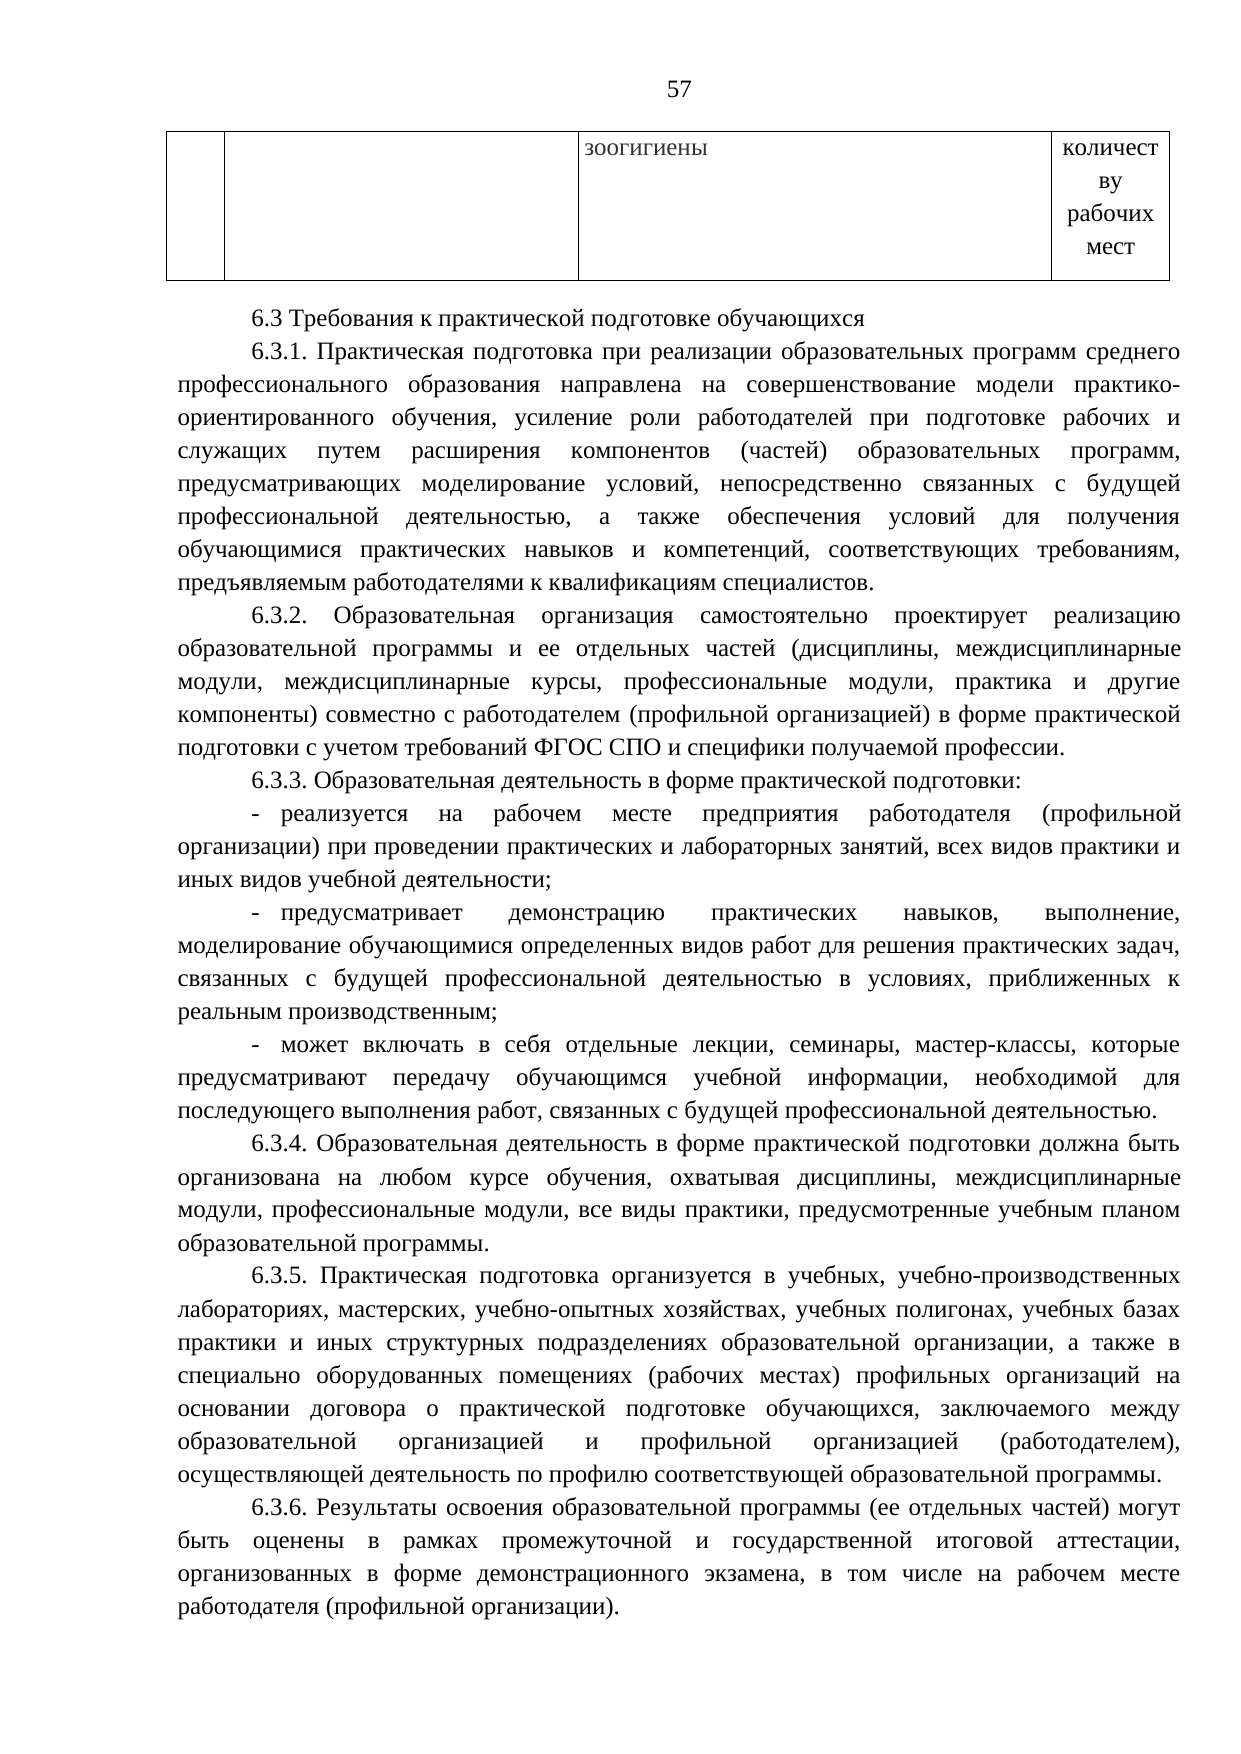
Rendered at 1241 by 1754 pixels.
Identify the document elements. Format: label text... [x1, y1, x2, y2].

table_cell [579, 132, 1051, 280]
list предусматривает демонстрацию практических навыков, выполнение, моделирование обучающимися определенных видов работ для решения практических задач, связанных с будущей профессиональной деятельностью в условиях, приближенных к реальным производственным; [177, 897, 1181, 1025]
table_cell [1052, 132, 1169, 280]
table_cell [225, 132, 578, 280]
text 6.3.5. Практическая подготовка организуется в учебных, учебно-производственных лабораториях, мастерских, учебно-опытных хозяйствах, учебных полигонах, учебных базах практики и иных структурных подразделениях образовательной организации, а также в специально оборудованных помещениях (рабочих местах) профильных организаций на основании договора о практической подготовке обучающихся, заключаемого между образовательной организацией и профильной организацией (работодателем), осуществляющей деятельность по профилю соответствующей образовательной программы. [177, 1261, 1181, 1487]
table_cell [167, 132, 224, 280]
text 6.3.2. Образовательная организация самостоятельно проектирует реализацию образовательной программы и ее отдельных частей (дисциплины, междисциплинарные модули, междисциплинарные курсы, профессиональные модули, практика и другие компоненты) совместно с работодателем (профильной организацией) в форме практической подготовки с учетом требований ФГОС СПО и специфики получаемой профессии. [177, 600, 1181, 761]
text 6.3.4. Образовательная деятельность в форме практической подготовки должна быть организована на любом курсе обучения, охватывая дисциплины, междисциплинарные модули, профессиональные модули, все виды практики, предусмотренные учебным планом образовательной программы. [177, 1128, 1181, 1256]
list может включать в себя отдельные лекции, семинары, мастер-классы, которые предусматривают передачу обучающимся учебной информации, необходимой для последующего выполнения работ, связанных с будущей профессиональной деятельностью. [177, 1029, 1181, 1124]
text 6.3.3. Образовательная деятельность в форме практической подготовки: [177, 765, 1181, 794]
text 6.3.6. Результаты освоения образовательной программы (ее отдельных частей) могут быть оценены в рамках промежуточной и государственной итоговой аттестации, организованных в форме демонстрационного экзамена, в том числе на рабочем месте работодателя (профильной организации). [177, 1492, 1181, 1619]
list реализуется на рабочем месте предприятия работодателя (профильной организации) при проведении практических и лабораторных занятий, всех видов практики и иных видов учебной деятельности; [177, 798, 1181, 893]
text 6.3.1. Практическая подготовка при реализации образовательных программ среднего профессионального образования направлена на совершенствование модели практико-ориентированного обучения, усиление роли работодателей при подготовке рабочих и служащих путем расширения компонентов (частей) образовательных программ, предусматривающих моделирование условий, непосредственно связанных с будущей профессиональной деятельностью, а также обеспечения условий для получения обучающимися практических навыков и компетенций, соответствующих требованиям, предъявляемым работодателями к квалификациям специалистов. [177, 336, 1181, 596]
text 6.3 Требования к практической подготовке обучающихся [177, 303, 1181, 332]
